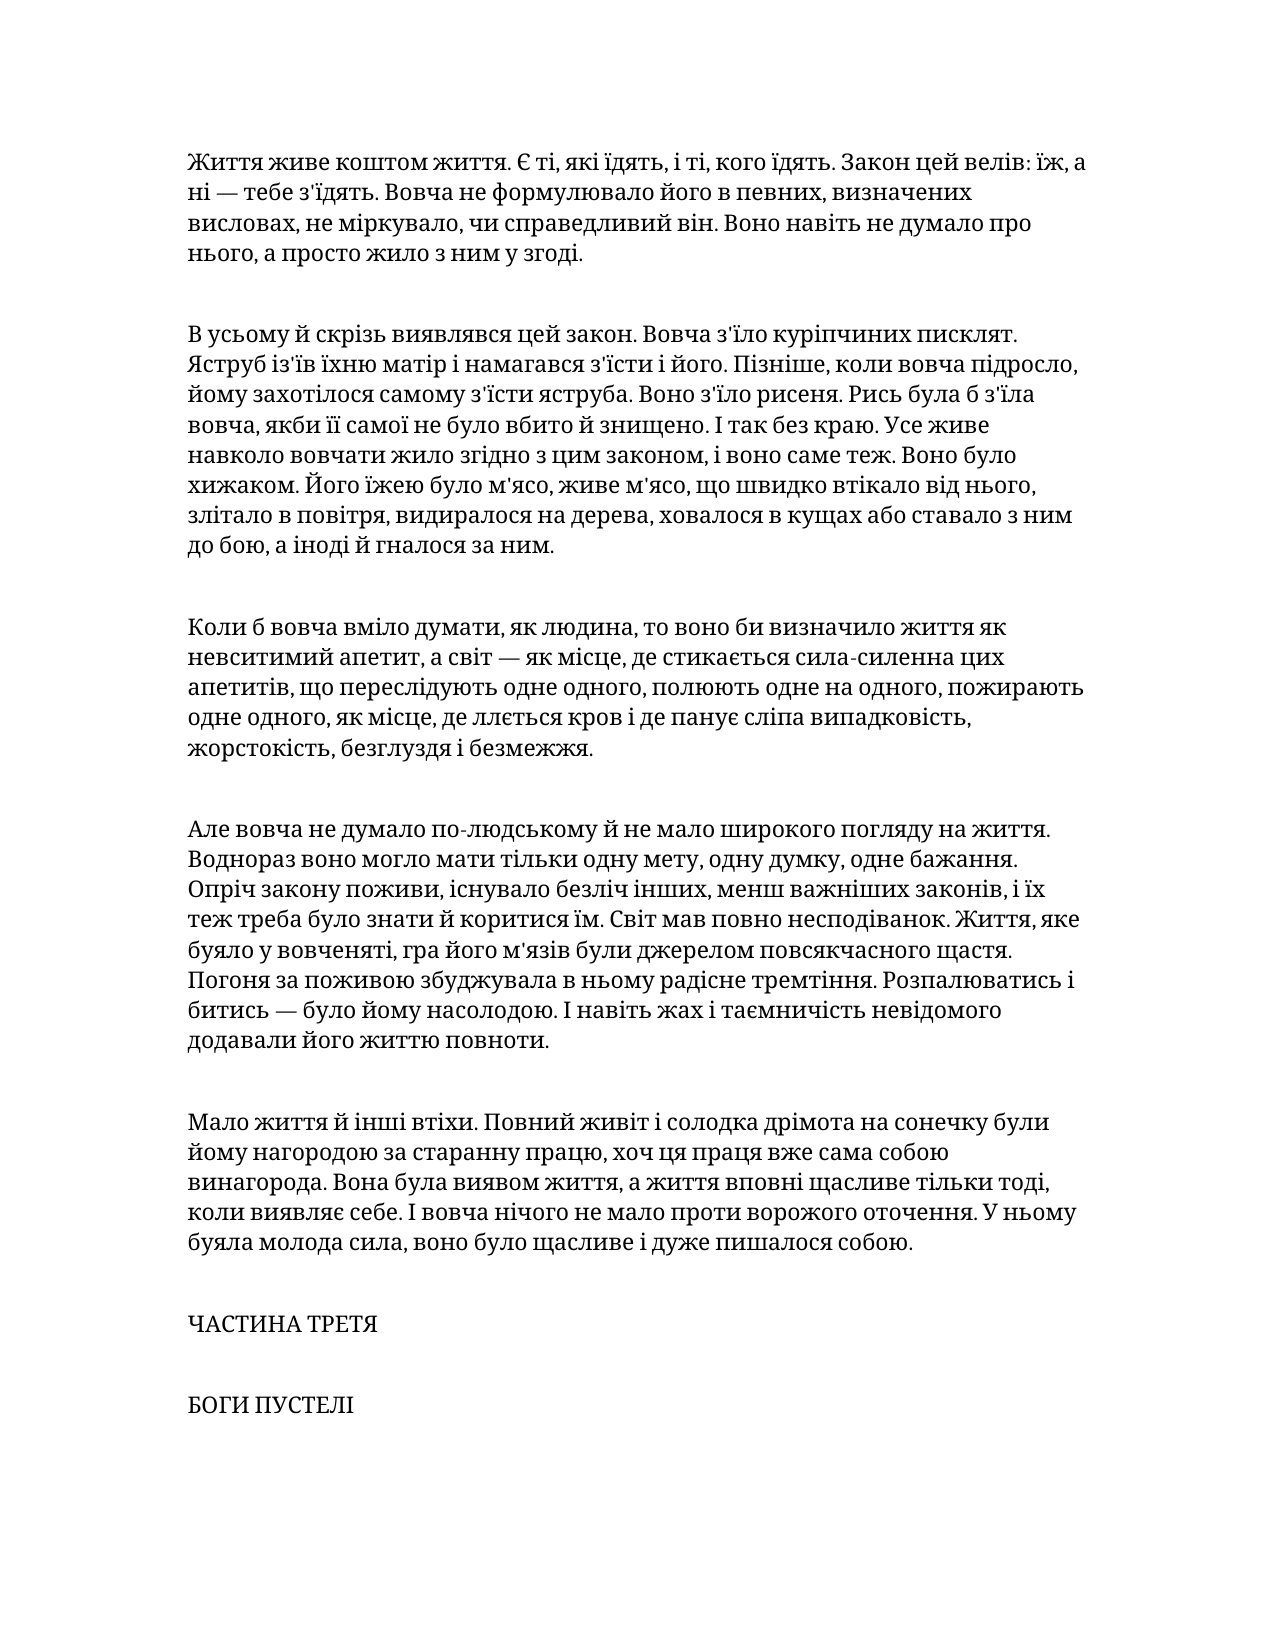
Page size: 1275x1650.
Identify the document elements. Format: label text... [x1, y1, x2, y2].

text Але вовча не думало по-людському й не мало широкого погляду на життя. Воднораз воно могло мати тільки одну мету, одну думку, одне бажання. Опріч закону поживи, існувало безліч інших, менш важніших законів, і їх теж треба було знати й коритися їм. Світ мав повно несподіванок. Життя, яке буяло у вовченяті, гра його м'язів були джерелом повсякчасного щастя. Погоня за поживою збуджувала в ньому радісне тремтіння. Розпалюватись і битись — було йому насолодою. І навіть жах і таємничість невідомого додавали його життю повноти. [187, 786, 1087, 1054]
text ЧАСТИНА ТРЕТЯ [187, 1281, 1087, 1338]
text БОГИ ПУСТЕЛІ [187, 1362, 1087, 1419]
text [187, 150, 1087, 267]
text Коли б вовча вміло думати, як людина, то воно би визначило життя як невситимий апетит, а світ — як місце, де стикається сила-силенна цих апетитів, що переслідують одне одного, полюють одне на одного, пожирають одне одного, як місце, де ллється кров і де панує сліпа випадковість, жорстокість, безглуздя і безмежжя. [187, 584, 1087, 762]
text В усьому й скрізь виявлявся цей закон. Вовча з'їло куріпчиних писклят. Яструб із'їв їхню матір і намагався з'їсти і його. Пізніше, коли вовча підросло, йому захотілося самому з'їсти яструба. Воно з'їло рисеня. Рись була б з'їла вовча, якби її самої не було вбито й знищено. І так без краю. Усе живе навколо вовчати жило згідно з цим законом, і воно саме теж. Воно було хижаком. Його їжею було м'ясо, живе м'ясо, що швидко втікало від нього, злітало в повітря, видиралося на дерева, ховалося в кущах або ставало з ним до бою, а іноді й гналося за ним. [187, 292, 1087, 560]
text Мало життя й інші втіхи. Повний живіт і солодка дрімота на сонечку були йому нагородою за старанну працю, хоч ця праця вже сама собою винагорода. Вона була виявом життя, а життя вповні щасливе тільки тоді, коли виявляє себе. І вовча нічого не мало проти ворожого оточення. У ньому буяла молода сила, воно було щасливе і дуже пишалося собою. [187, 1079, 1087, 1257]
